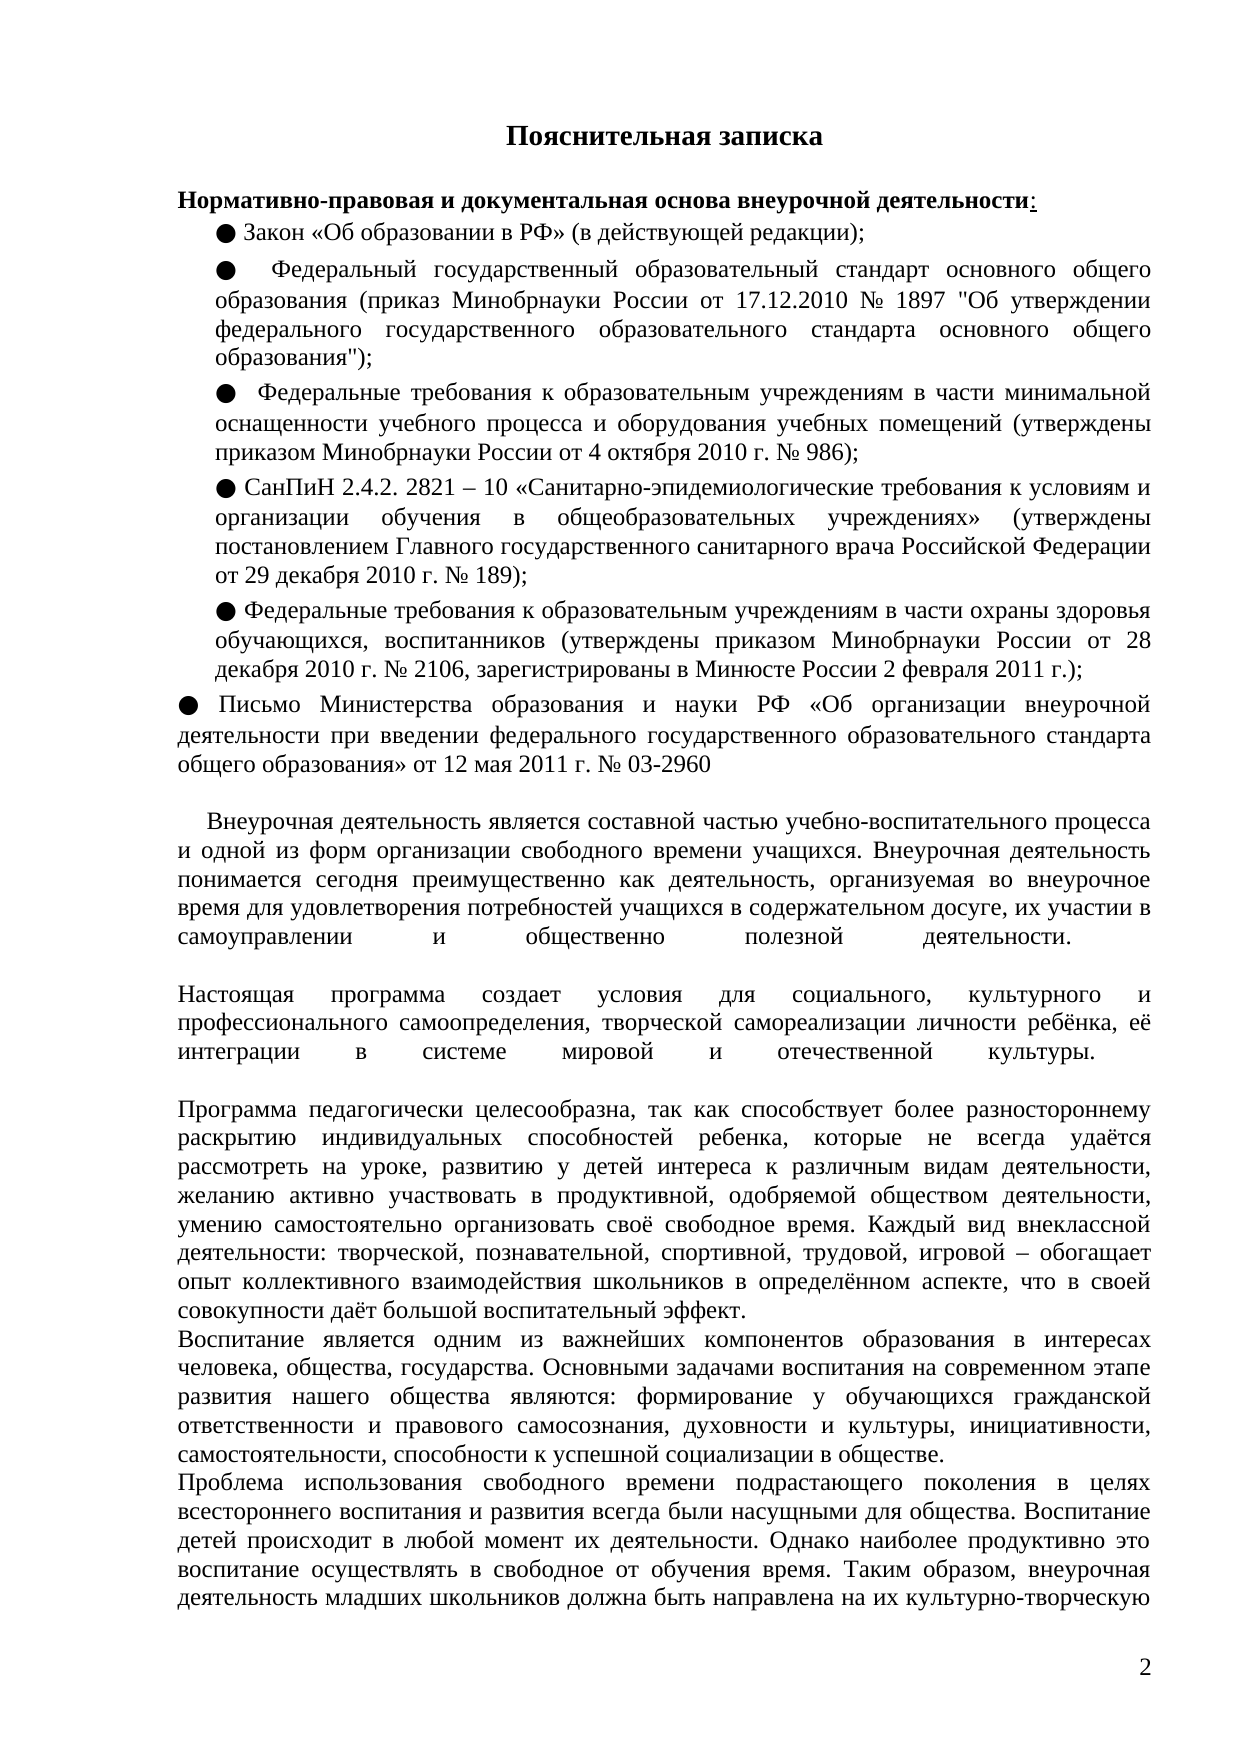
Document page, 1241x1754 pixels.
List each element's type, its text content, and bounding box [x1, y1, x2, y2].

text Воспитание является одним из важнейших компонентов образования в интересах человека, общества, государства. Основными задачами воспитания на современном этапе развития нашего общества являются: формирование у обучающихся гражданской ответственности и правового самосознания, духовности и культуры, инициативности, самостоятельности, способности к успешной социализации в обществе. [177, 1324, 1152, 1467]
text Пояснительная записка [177, 118, 1152, 152]
text Внеурочная деятельность является составной частью учебно-воспитательного процесса и одной из форм организации свободного времени учащихся. Внеурочная деятельность понимается сегодня преимущественно как деятельность, организуемая во внеурочное время для удовлетворения потребностей учащихся в содержательном досуге, их участии в самоуправлении и общественно полезной деятельности. Настоящая программа создает условия для социального, культурного и профессионального самоопределения, творческой самореализации личности ребёнка, её интеграции в системе мировой и отечественной культуры. Программа педагогически целесообразна, так как способствует более разностороннему раскрытию индивидуальных способностей ребенка, которые не всегда удаётся рассмотреть на уроке, развитию у детей интереса к различным видам деятельности, желанию активно участвовать в продуктивной, одобряемой обществом деятельности, умению самостоятельно организовать своё свободное время. Каждый вид внеклассной деятельности: творческой, познавательной, спортивной, трудовой, игровой – обогащает опыт коллективного взаимодействия школьников в определённом аспекте, что в своей совокупности даёт большой воспитательный эффект. [177, 806, 1152, 1324]
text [177, 1467, 1152, 1611]
text ● Федеральный государственный образовательный стандарт основного общего образования (приказ Минобрнауки России от 17.12.2010 № 1897 "Об утверждении федерального государственного образовательного стандарта основного общего образования"); [215, 251, 1152, 371]
text Нормативно-правовая и документальная основа внеурочной деятельности: [177, 185, 1152, 214]
text ● СанПиН 2.4.2. 2821 – 10 «Санитарно-эпидемиологические требования к условиям и организации обучения в общеобразовательных учреждениях» (утверждены постановлением Главного государственного санитарного врача Российской Федерации от 29 декабря . № 189); [215, 468, 1152, 589]
text ● Федеральные требования к образовательным учреждениям в части минимальной оснащенности учебного процесса и оборудования учебных помещений (утверждены приказом Минобрнауки России от 4 октября . № 986); [215, 374, 1152, 466]
text ● Закон «Об образовании в РФ» (в действующей редакции); [215, 214, 1152, 248]
text ● Письмо Министерства образования и науки РФ «Об организации внеурочной деятельности при введении федерального государственного образовательного стандарта общего образования» от 12 мая . № 03-2960 [177, 686, 1152, 777]
text ● Федеральные требования к образовательным учреждениям в части охраны здоровья обучающихся, воспитанников (утверждены приказом Минобрнауки России от 28 декабря . № 2106, зарегистрированы в Минюсте России 2 февраля .); [215, 591, 1152, 683]
